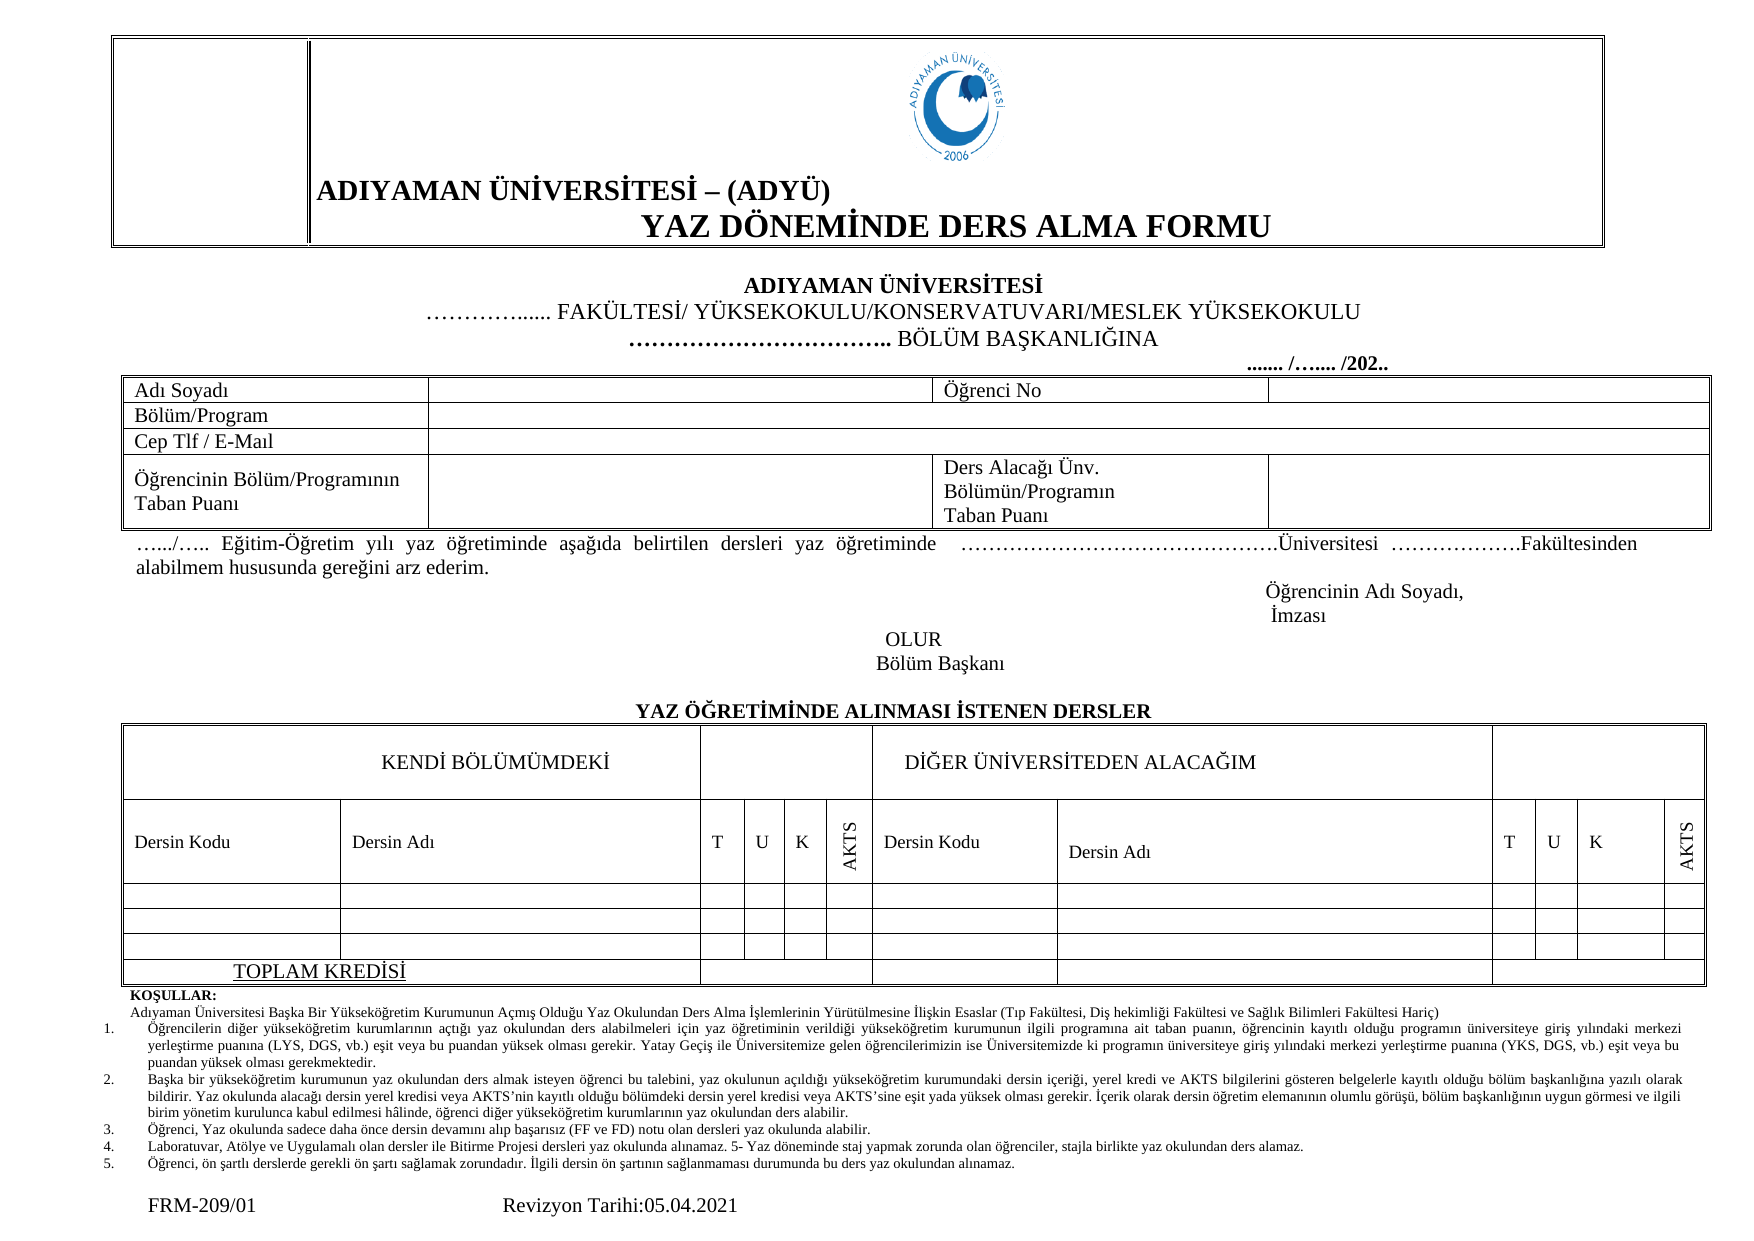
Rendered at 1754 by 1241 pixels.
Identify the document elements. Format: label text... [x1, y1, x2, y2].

table_cell [1536, 909, 1577, 933]
table_cell [1665, 934, 1704, 958]
picture [898, 38, 1014, 173]
text ADIYAMAN ÜNİVERSİTESİ [103, 272, 1639, 298]
text ....... /….... /202.. [148, 351, 1639, 375]
table_cell [1665, 884, 1704, 908]
table_cell [827, 934, 872, 958]
table_cell Dersin Adı [1058, 800, 1492, 883]
table_cell [124, 884, 340, 908]
table_cell K [1578, 800, 1664, 883]
table_cell [1058, 909, 1492, 933]
table_cell [873, 960, 1057, 983]
table_cell [341, 934, 700, 958]
table_cell [827, 884, 872, 908]
table_cell [873, 934, 1057, 958]
table_cell [785, 884, 826, 908]
text …………...... FAKÜLTESİ/ YÜKSEKOKULU/KONSERVATUVARI/MESLEK YÜKSEKOKULU [148, 298, 1639, 325]
table_cell K [785, 800, 826, 883]
table_cell [124, 934, 340, 958]
table_cell Öğrencinin Bölüm/Programının Taban Puanı [124, 455, 428, 527]
table_cell [745, 934, 784, 958]
table_cell [1536, 934, 1577, 958]
table_cell [1536, 884, 1577, 908]
table_cell AKTS [1665, 800, 1704, 883]
table_cell [341, 884, 700, 908]
table_cell [1578, 909, 1664, 933]
table_cell [745, 909, 784, 933]
list Öğrenci, Yaz okulunda sadece daha önce dersin devamını alıp başarısız (FF ve FD) notu olan dersleri yaz okulunda alabilir. [103, 1121, 1683, 1138]
table_header KENDİ BÖLÜMÜMDEKİ [124, 726, 700, 798]
table_cell T [701, 800, 744, 883]
table_cell Bölüm/Program [124, 403, 428, 427]
table_cell [1058, 884, 1492, 908]
table_cell Dersin Kodu [873, 800, 1057, 883]
table_cell [1058, 960, 1492, 983]
text YAZ ÖĞRETİMİNDE ALINMASI İSTENEN DERSLER [148, 699, 1639, 723]
table_cell [701, 909, 744, 933]
table_cell [785, 934, 826, 958]
text Adıyaman Üniversitesi Başka Bir Yükseköğretim Kurumunun Açmış Olduğu Yaz Okulundan Ders Alma İşlemlerinin Yürütülmesine İlişkin Esaslar (Tıp Fakültesi, Diş hekimliği Fakültesi ve Sağlık Bilimleri Fakültesi Hariç) [130, 1003, 1733, 1020]
table_header [1269, 378, 1709, 402]
list Öğrencilerin diğer yükseköğretim kurumlarının açtığı yaz okulundan ders alabilmeleri için yaz öğretiminin verildiği yükseköğretim kurumunun ilgili programına ait taban puanın, öğrencinin kayıtlı olduğu programın üniversiteye giriş yılındaki merkezi yerleştirme puanına (LYS, DGS, vb.) eşit veya bu puandan yüksek olması gerekir. Yatay Geçiş ile Üniversitemize gelen öğrencilerimizin ise Üniversitemizde ki programın üniversiteye giriş yılındaki merkezi yerleştirme puanına (YKS, DGS, vb.) eşit veya bu puandan yüksek olması gerekmektedir. [103, 1020, 1683, 1071]
table_cell [1493, 909, 1535, 933]
table_cell T [1493, 800, 1535, 883]
table_cell [1578, 884, 1664, 908]
table_header Öğrenci No [933, 378, 1268, 402]
list Başka bir yükseköğretim kurumunun yaz okulundan ders almak isteyen öğrenci bu talebini, yaz okulunun açıldığı yükseköğretim kurumundaki dersin içeriği, yerel kredi ve AKTS bilgilerini gösteren belgelerle kayıtlı olduğu bölüm başkanlığına yazılı olarak bildirir. Yaz okulunda alacağı dersin yerel kredisi veya AKTS’nin kayıtlı olduğu bölümdeki dersin yerel kredisi veya AKTS’sine eşit yada yüksek olması gerekir. İçerik olarak dersin öğretim elemanının olumlu görüşü, bölüm başkanlığının uygun görmesi ve ilgili birim yönetim kurulunca kabul edilmesi hâlinde, öğrenci diğer yükseköğretim kurumlarının yaz okulundan ders alabilir. [103, 1071, 1683, 1121]
text KOŞULLAR: [130, 987, 1733, 1003]
table_cell [1578, 934, 1664, 958]
table_header [1493, 726, 1704, 798]
table_cell Dersin Kodu [124, 800, 340, 883]
table_header DİĞER ÜNİVERSİTEDEN ALACAĞIM [873, 726, 1492, 798]
table_cell Ders Alacağı Ünv. Bölümün/Programın Taban Puanı [933, 455, 1268, 527]
table_header [701, 726, 872, 798]
table_cell [785, 909, 826, 933]
table_cell [124, 909, 340, 933]
text …………………………….. BÖLÜM BAŞKANLIĞINA [148, 325, 1639, 351]
text OLUR [885, 627, 1639, 651]
table_cell [429, 429, 1709, 454]
table_cell [745, 884, 784, 908]
table_cell [1493, 884, 1535, 908]
table_header [429, 378, 932, 402]
table_cell [873, 884, 1057, 908]
table_cell AKTS [827, 800, 872, 883]
table_cell [1058, 934, 1492, 958]
table_cell [429, 455, 932, 527]
table_cell TOPLAM KREDİSİ [124, 960, 700, 983]
table_cell U [1536, 800, 1577, 883]
table_cell [701, 934, 744, 958]
text İmzası [885, 603, 1639, 627]
table_cell [701, 960, 872, 983]
table_cell [1269, 455, 1709, 527]
text Bölüm Başkanı [148, 651, 1733, 675]
table_cell [1664, 960, 1704, 983]
table_cell Cep Tlf / E-Maıl [124, 429, 428, 454]
table_cell Dersin Adı [341, 800, 700, 883]
table_cell [1493, 934, 1535, 958]
table_cell [1665, 909, 1704, 933]
table_cell [429, 403, 1709, 427]
text ….../….. Eğitim-Öğretim yılı yaz öğretiminde aşağıda belirtilen dersleri yaz öğretiminde ……………………………………….Üniversitesi ……………….Fakültesinden alabilmem hususunda gereğini arz ederim. [136, 531, 1639, 579]
list Laboratuvar, Atölye ve Uygulamalı olan dersler ile Bitirme Projesi dersleri yaz okulunda alınamaz. 5- Yaz döneminde staj yapmak zorunda olan öğrenciler, stajla birlikte yaz okulundan ders alamaz. [103, 1138, 1683, 1154]
table_cell [701, 884, 744, 908]
table_header Adı Soyadı [124, 378, 428, 402]
text Öğrencinin Adı Soyadı, [885, 579, 1639, 603]
table_cell [827, 909, 872, 933]
table_cell U [745, 800, 784, 883]
list Öğrenci, ön şartlı derslerde gerekli ön şartı sağlamak zorundadır. İlgili dersin ön şartının sağlanmaması durumunda bu ders yaz okulundan alınamaz. [103, 1154, 1683, 1171]
table_cell [1493, 960, 1664, 983]
table_cell [341, 909, 700, 933]
table_cell [873, 909, 1057, 933]
